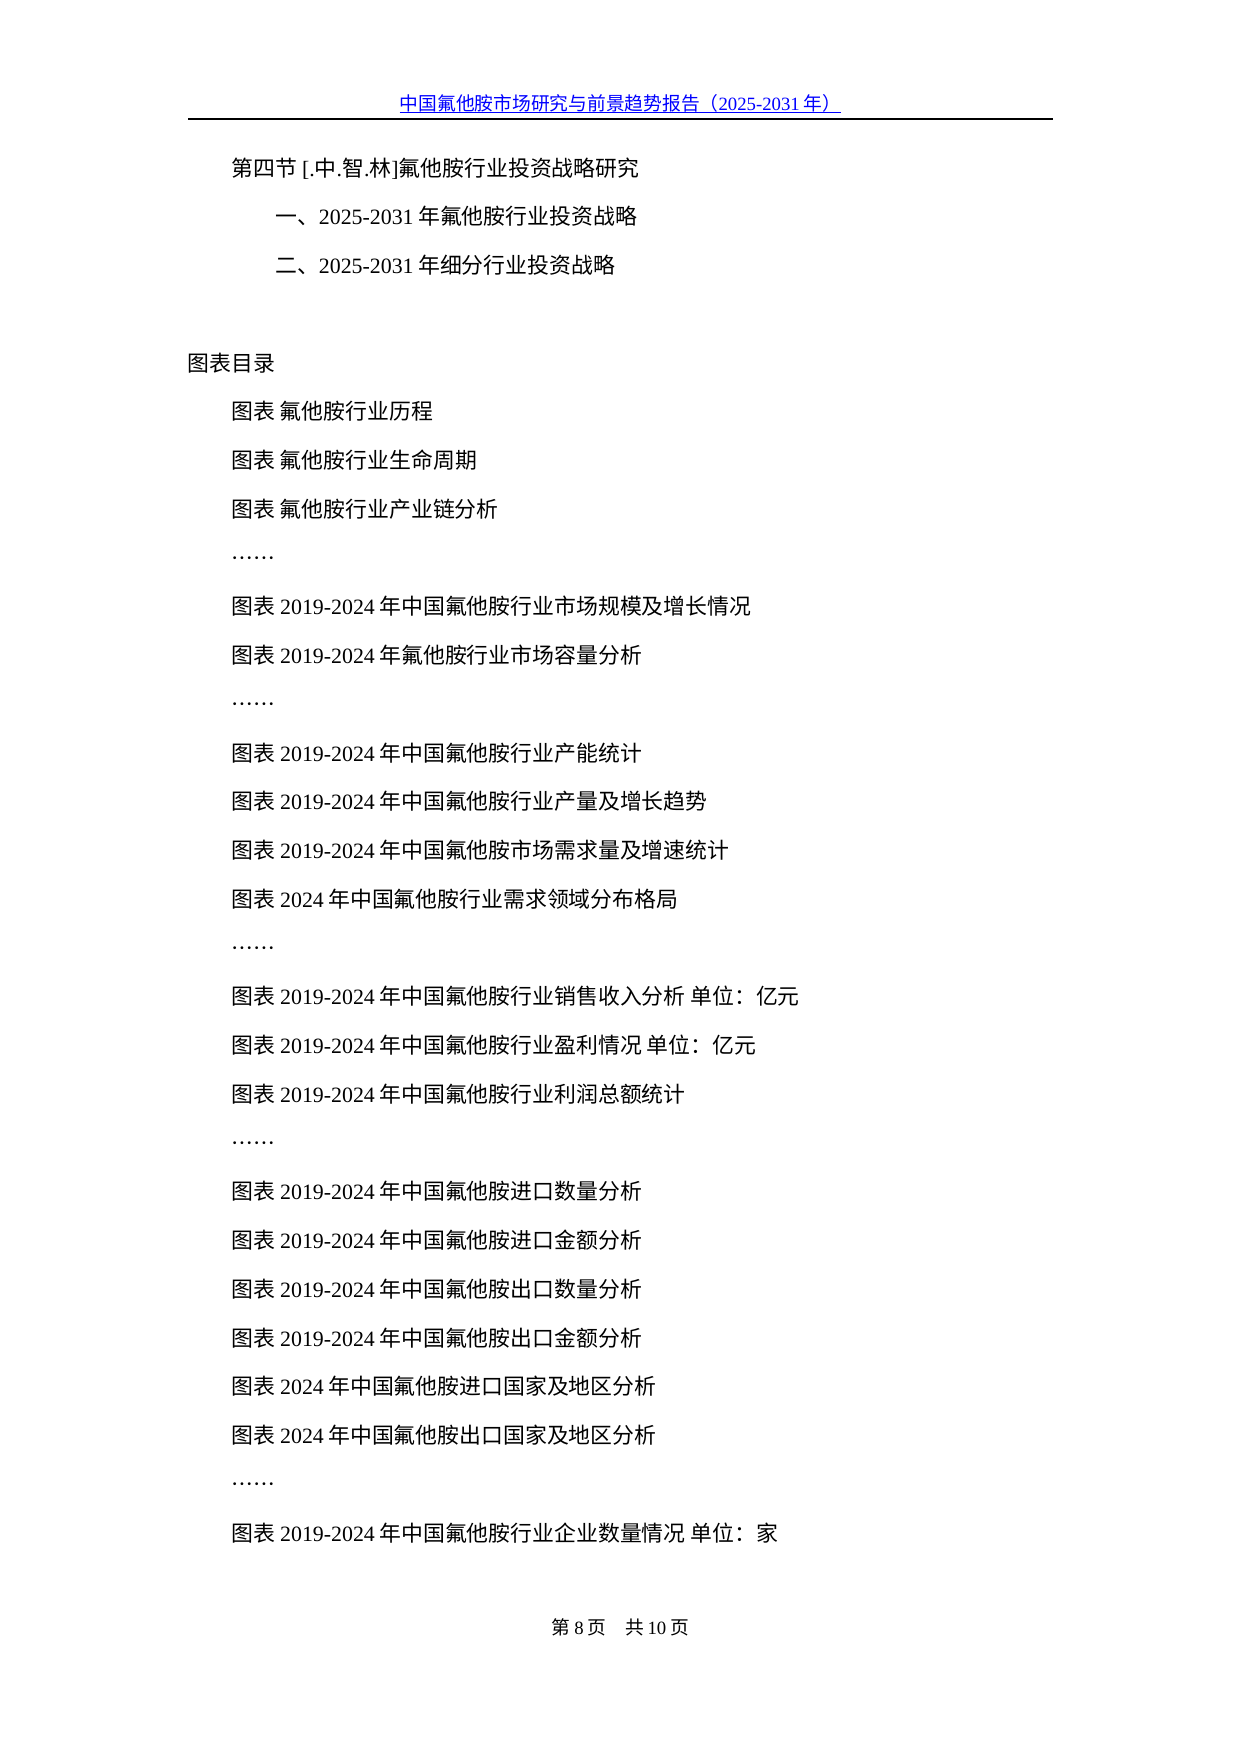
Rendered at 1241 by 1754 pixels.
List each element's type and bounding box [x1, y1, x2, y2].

text [187, 150, 1053, 1548]
